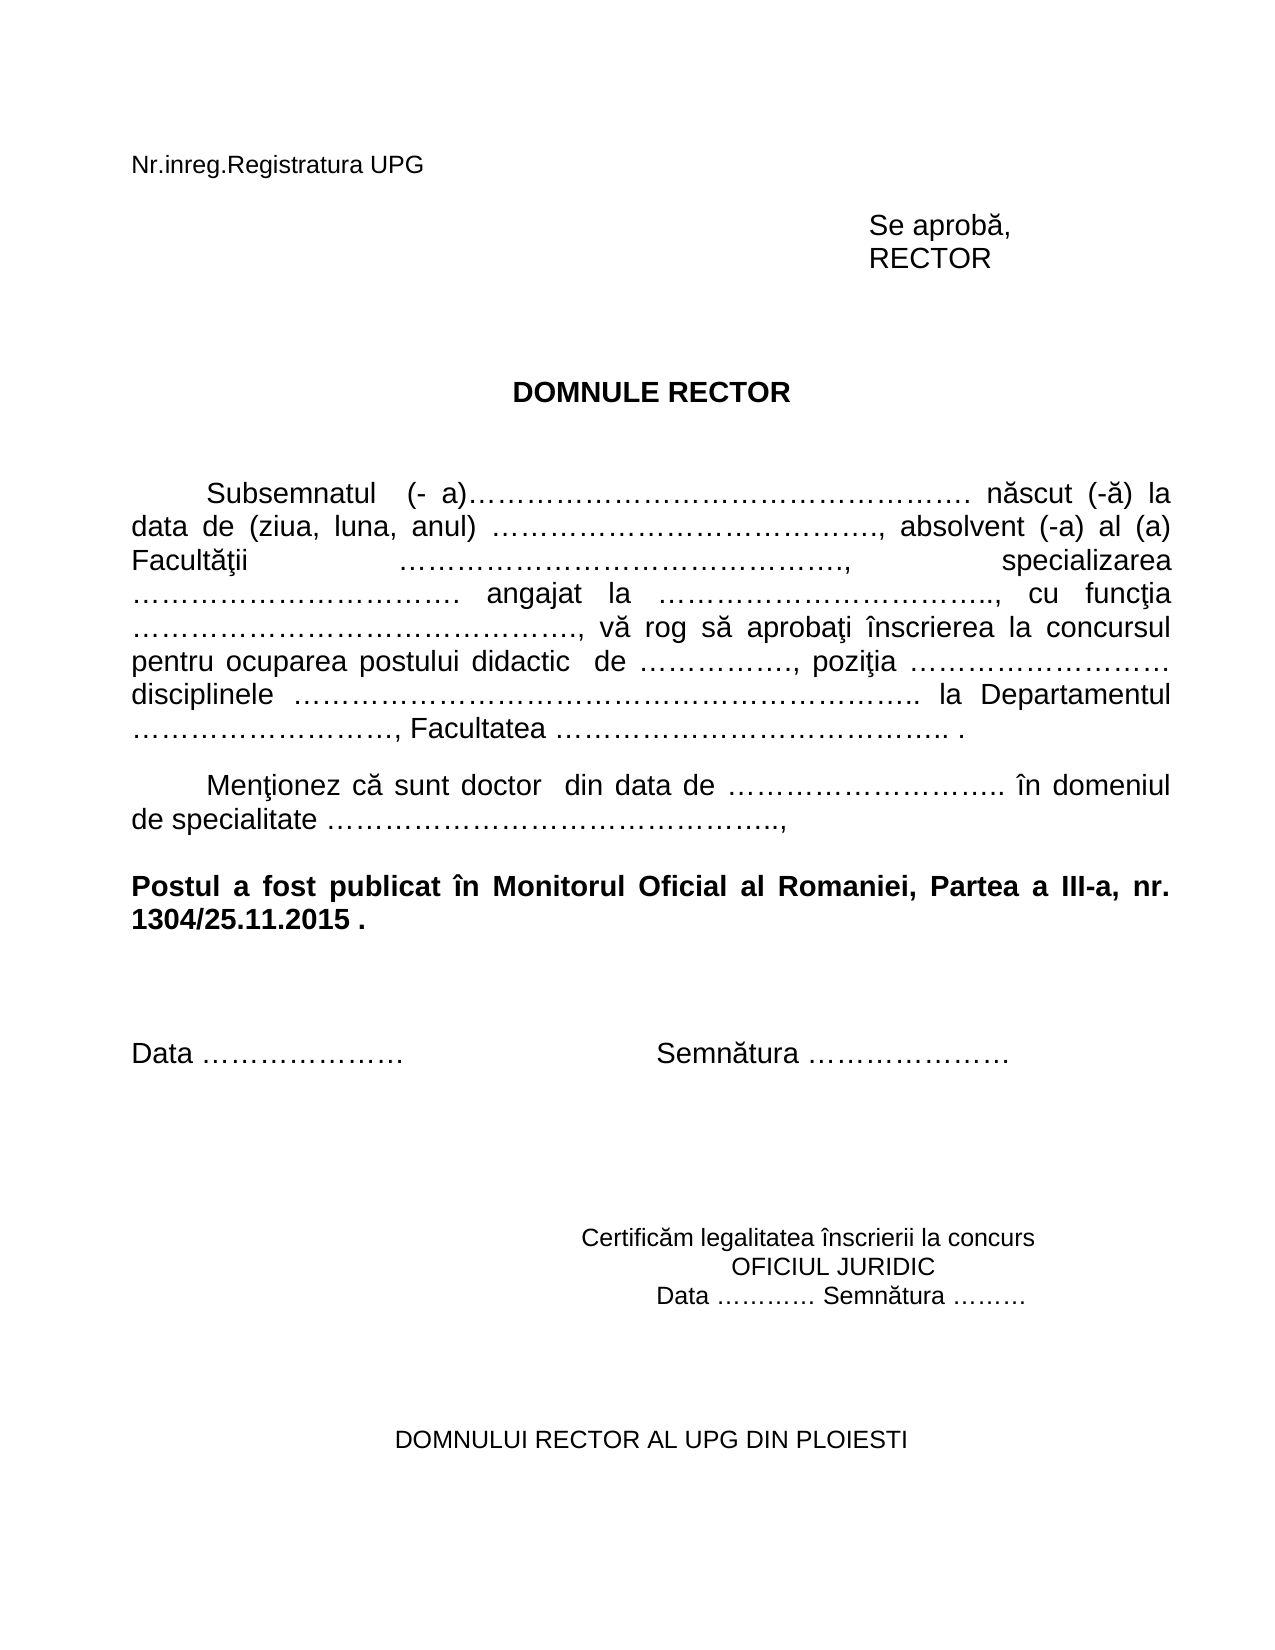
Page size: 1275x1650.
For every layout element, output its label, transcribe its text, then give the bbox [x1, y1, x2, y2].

text Se aprobă, [869, 207, 1172, 241]
text Data ………… Semnătura ……… [131, 1281, 1172, 1310]
subtitle DOMNULE RECTOR [131, 375, 1172, 409]
text Menţionez că sunt doctor din data de ……………………….. în domeniul de specialitate ……………………………………….., [131, 768, 1172, 835]
text Nr.inreg.Registratura UPG [131, 150, 1172, 179]
text Subsemnatul (- a)……………………………………………. născut (-ă) la data de (ziua, luna, anul) …………………………………., absolvent (-a) al (a) Facultăţii ………………………………………., specializarea ……………………………. angajat la …………………………….., cu funcţia ………………………………………., vă rog să aprobaţi înscrierea la concursul pentru ocuparea postului didactic de ……………., poziţia ……………………… disciplinele ……………………………………………………….. la Departamentul ………………………, Facultatea ………………………………….. . [131, 476, 1172, 744]
text Data ………………… Semnătura ………………… [131, 1037, 1172, 1070]
text OFICIUL JURIDIC [131, 1252, 1172, 1281]
text RECTOR [869, 241, 1172, 274]
text DOMNULUI RECTOR AL UPG DIN PLOIESTI [131, 1425, 1172, 1453]
text Postul a fost publicat în Monitorul Oficial al Romaniei, Partea a III-a, nr. 1304/25.11.2015 . [131, 869, 1172, 936]
text Certificăm legalitatea înscrierii la concurs [131, 1223, 1172, 1252]
